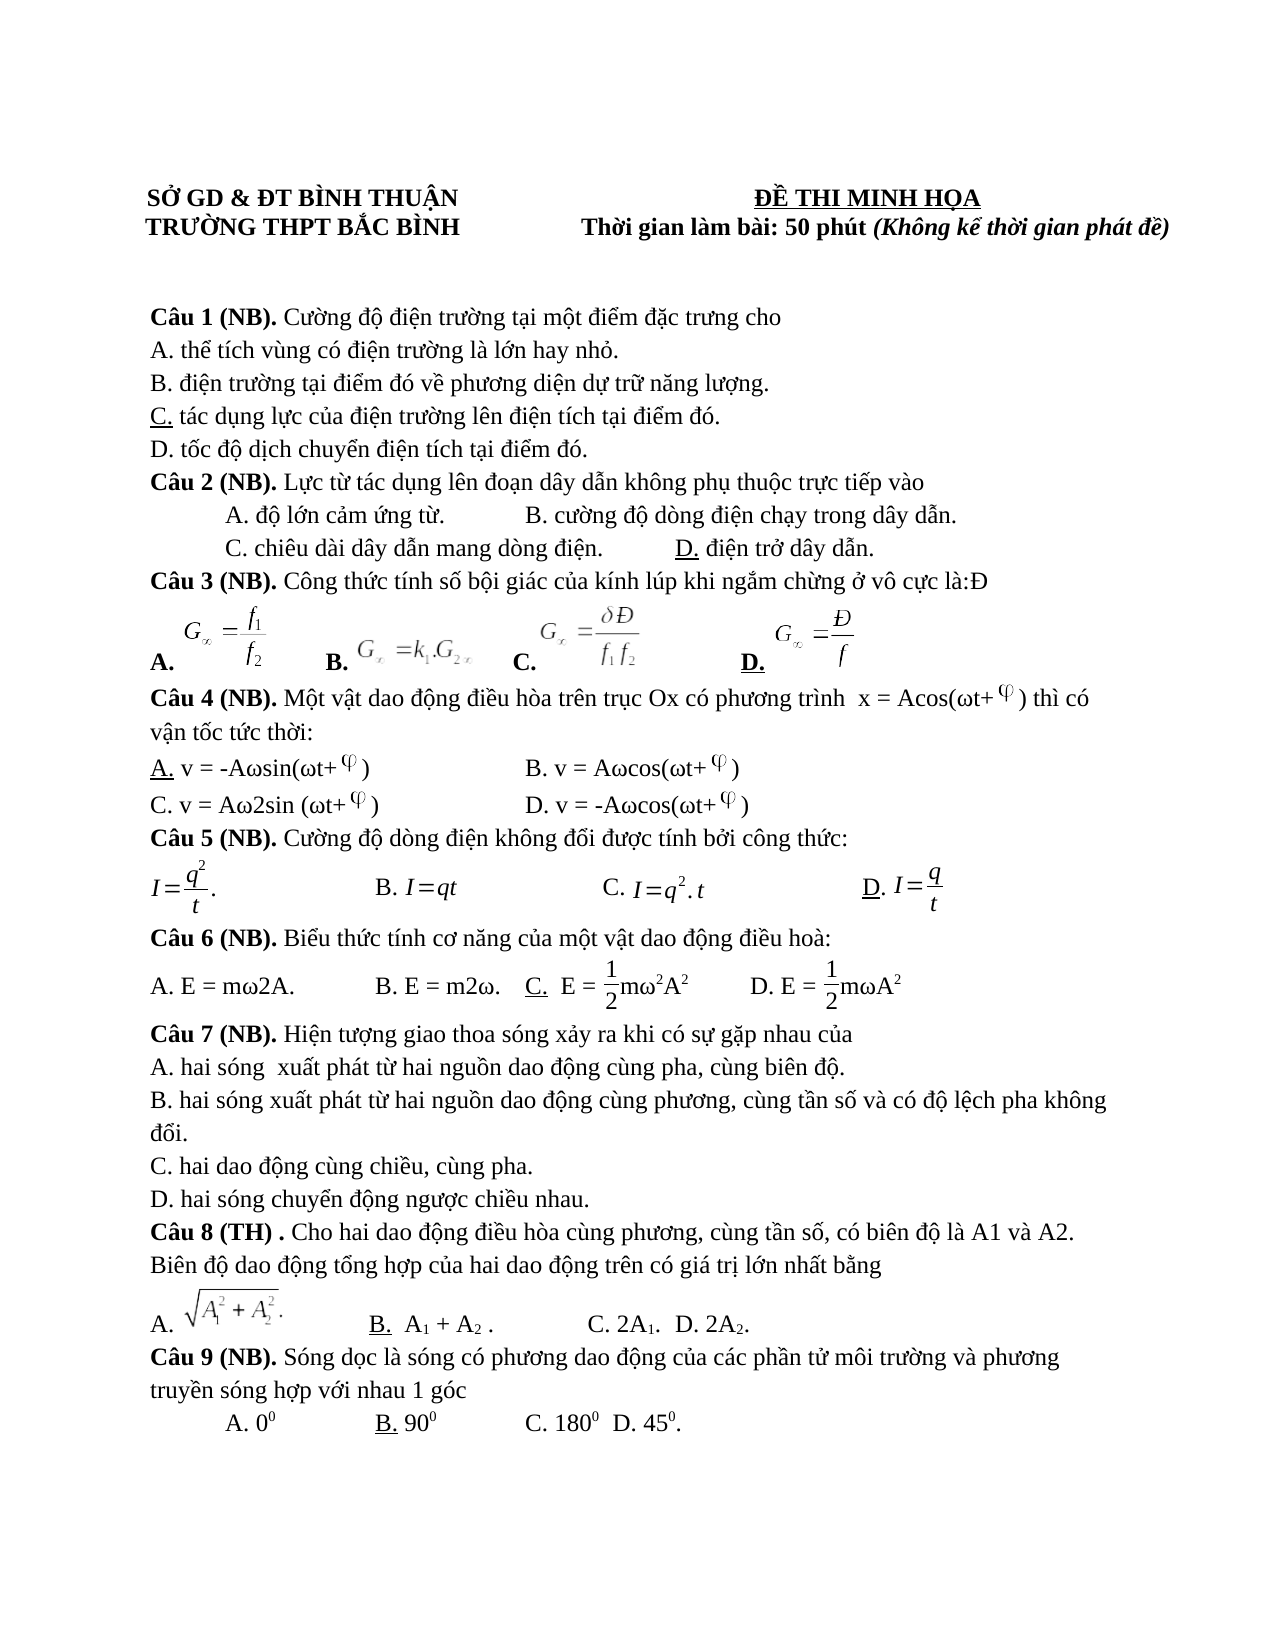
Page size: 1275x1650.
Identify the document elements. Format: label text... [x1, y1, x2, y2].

text A. độ lớn cảm ứng từ. B. cường độ dòng điện chạy trong dây dẫn. [150, 500, 1125, 529]
text C. chiêu dài dây dẫn mang dòng điện. D. điện trở dây dẫn. [150, 533, 1125, 562]
table_header ĐỀ THI MINH HỌA Thời gian làm bài: 50 phút (Không kể thời gian phát đề) [534, 183, 1204, 302]
text D. tốc độ dịch chuyển điện tích tại điểm đó. [150, 434, 1125, 463]
text Câu 1 (NB). Cường độ điện trường tại một điểm đặc trưng cho [150, 302, 1125, 331]
text A. thể tích vùng có điện trường là lớn hay nhỏ. [150, 335, 1125, 364]
table_header SỞ GD & ĐT BÌNH THUẬN TRƯỜNG THPT BẮC BÌNH [71, 183, 534, 302]
text B. C. D. [150, 856, 1125, 919]
text Câu 7 (NB). Hiện tượng giao thoa sóng xảy ra khi có sự gặp nhau của [150, 1019, 1125, 1048]
text Câu 9 (NB). Sóng dọc là sóng có phương dao động của các phần tử môi trường và phương truyền sóng hợp với nhau 1 góc [150, 1342, 1125, 1404]
text B. điện trường tại điểm đó về phương diện dự trữ năng lượng. [150, 368, 1125, 397]
text A. E = mω2A. B. E = m2ω. C. E = mω2A2 D. E = mωA2 [150, 956, 1125, 1015]
text A. hai sóng xuất phát từ hai nguồn dao động cùng pha, cùng biên độ. [150, 1052, 1125, 1081]
text Câu 3 (NB). Công thức tính số bội giác của kính lúp khi ngắm chừng ở vô cực là:Đ [150, 566, 1125, 595]
text Câu 4 (NB). Một vật dao động điều hòa trên trục Ox có phương trình x = Acos(ωt+) thì có vận tốc tức thời: [150, 680, 1125, 745]
text C. v = Aω2sin (ωt+) D. v = -Aωcos(ωt+) [150, 786, 1125, 819]
text D. hai sóng chuyển động ngược chiều nhau. [150, 1184, 1125, 1213]
text Câu 8 (TH) . Cho hai dao động điều hòa cùng phương, cùng tần số, có biên độ là A1 và A2. Biên độ dao động tổng hợp của hai dao động trên có giá trị lớn nhất bằng [150, 1217, 1125, 1279]
text Câu 5 (NB). Cường độ dòng điện không đổi được tính bởi công thức: [150, 823, 1125, 852]
text A. B. A1 + A2 . C. 2A1. D. 2A2. [150, 1283, 1125, 1338]
text B. hai sóng xuất phát từ hai nguồn dao động cùng phương, cùng tần số và có độ lệch pha không đổi. [150, 1085, 1125, 1147]
text C. hai dao động cùng chiều, cùng pha. [150, 1151, 1125, 1180]
text C. tác dụng lực của điện trường lên điện tích tại điểm đó. [150, 401, 1125, 430]
text A. 00 B. 900 C. 1800 D. 450. [150, 1408, 1125, 1437]
text Câu 6 (NB). Biểu thức tính cơ năng của một vật dao động điều hoà: [150, 923, 1125, 952]
text A. B. C. D. [150, 599, 1125, 676]
text Câu 2 (NB). Lực từ tác dụng lên đoạn dây dẫn không phụ thuộc trực tiếp vào [150, 467, 1125, 496]
text A. v = -Aωsin(ωt+) B. v = Aωcos(ωt+) [150, 749, 1125, 782]
